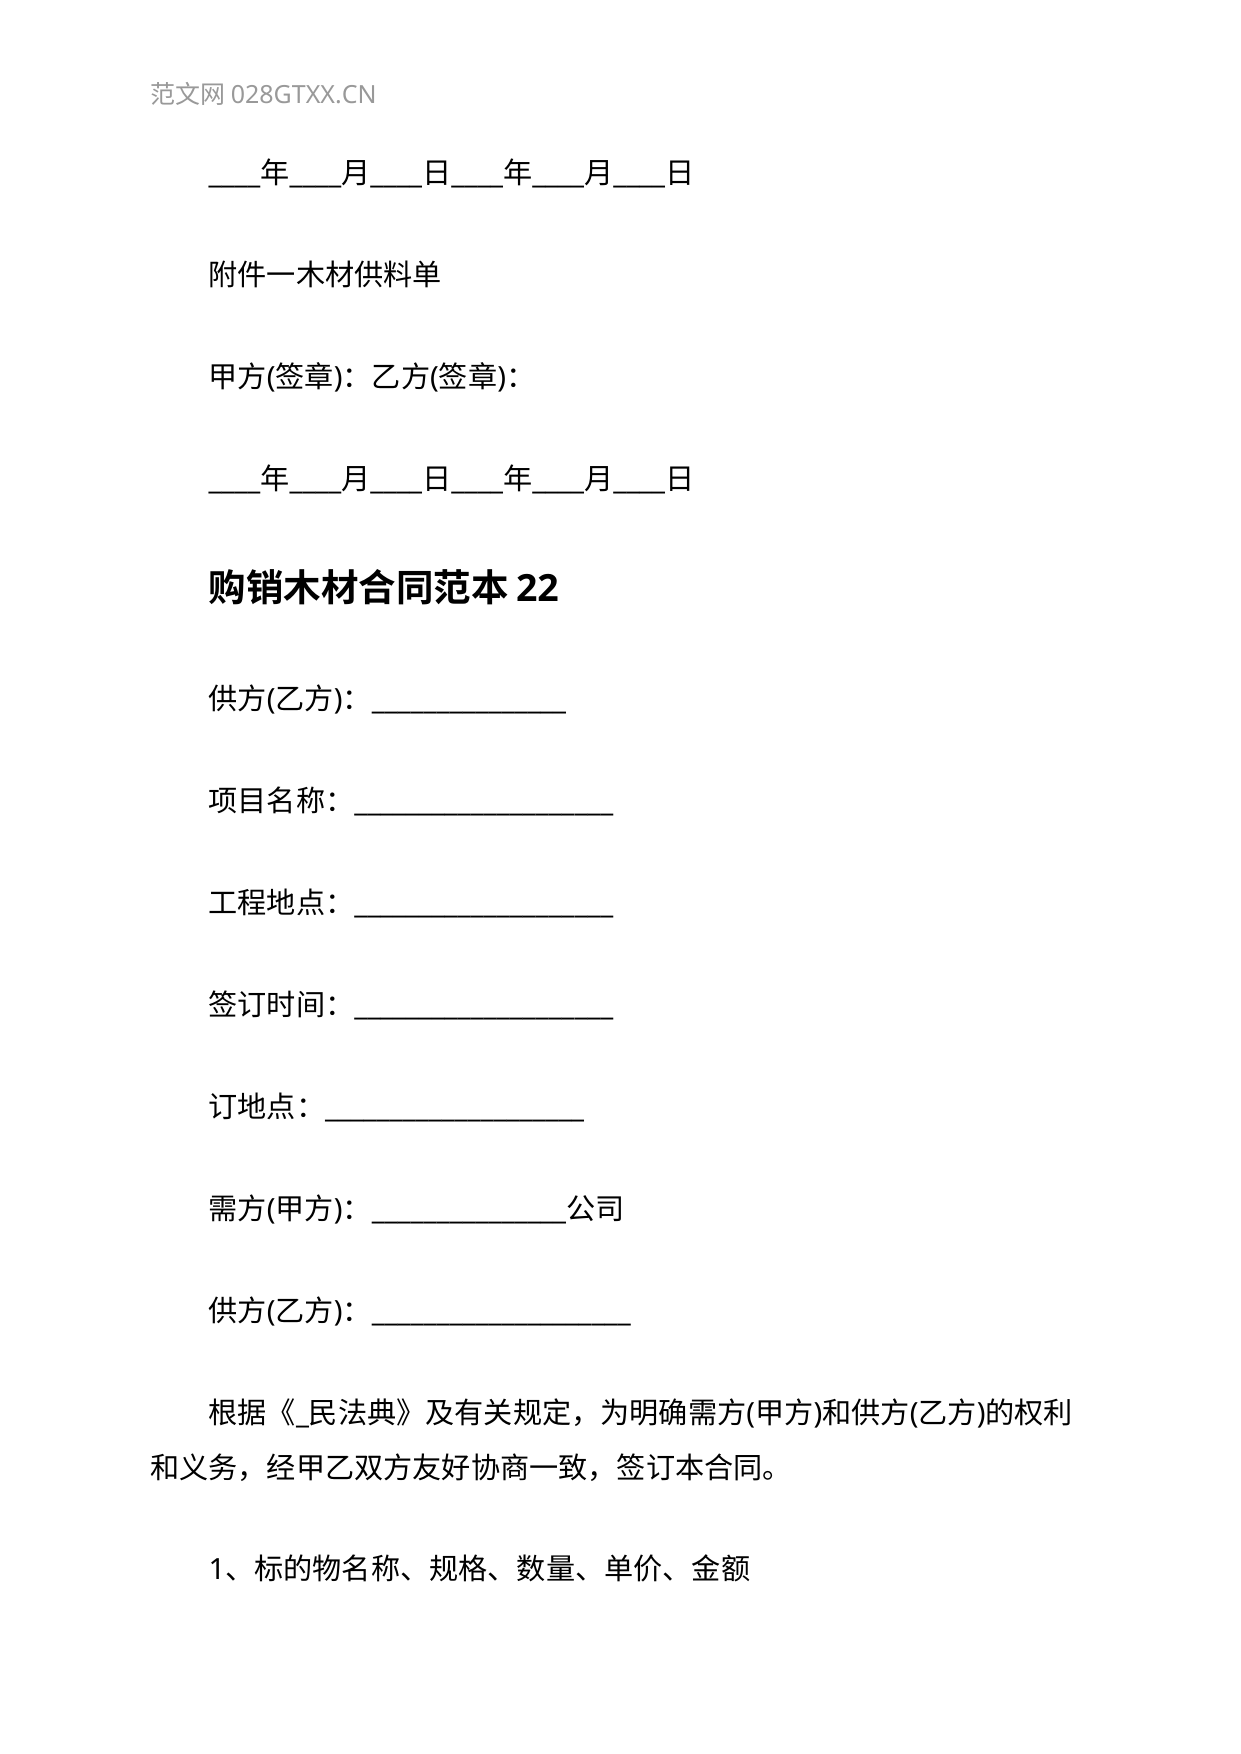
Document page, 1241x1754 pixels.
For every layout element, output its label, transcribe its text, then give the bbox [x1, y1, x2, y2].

text 项目名称：____________________ [150, 777, 1090, 820]
text 供方(乙方)：____________________ [150, 1287, 1090, 1329]
text 签订时间：____________________ [150, 981, 1090, 1024]
text 根据《_民法典》及有关规定，为明确需方(甲方)和供方(乙方)的权利和义务，经甲乙双方友好协商一致，签订本合同。 [150, 1389, 1090, 1486]
text 购销木材合同范本22 [150, 558, 1090, 612]
text 订地点：____________________ [150, 1083, 1090, 1126]
text 1、标的物名称、规格、数量、单价、金额 [150, 1546, 1090, 1588]
text ____年____月____日____年____月____日 [150, 456, 1090, 498]
text 工程地点：____________________ [150, 879, 1090, 922]
text 附件一木材供料单 [150, 252, 1090, 294]
text 甲方(签章)：乙方(签章)： [150, 354, 1090, 396]
text ____年____月____日____年____月____日 [150, 150, 1090, 192]
text 需方(甲方)：_______________公司 [150, 1185, 1090, 1228]
text 供方(乙方)：_______________ [150, 675, 1090, 718]
